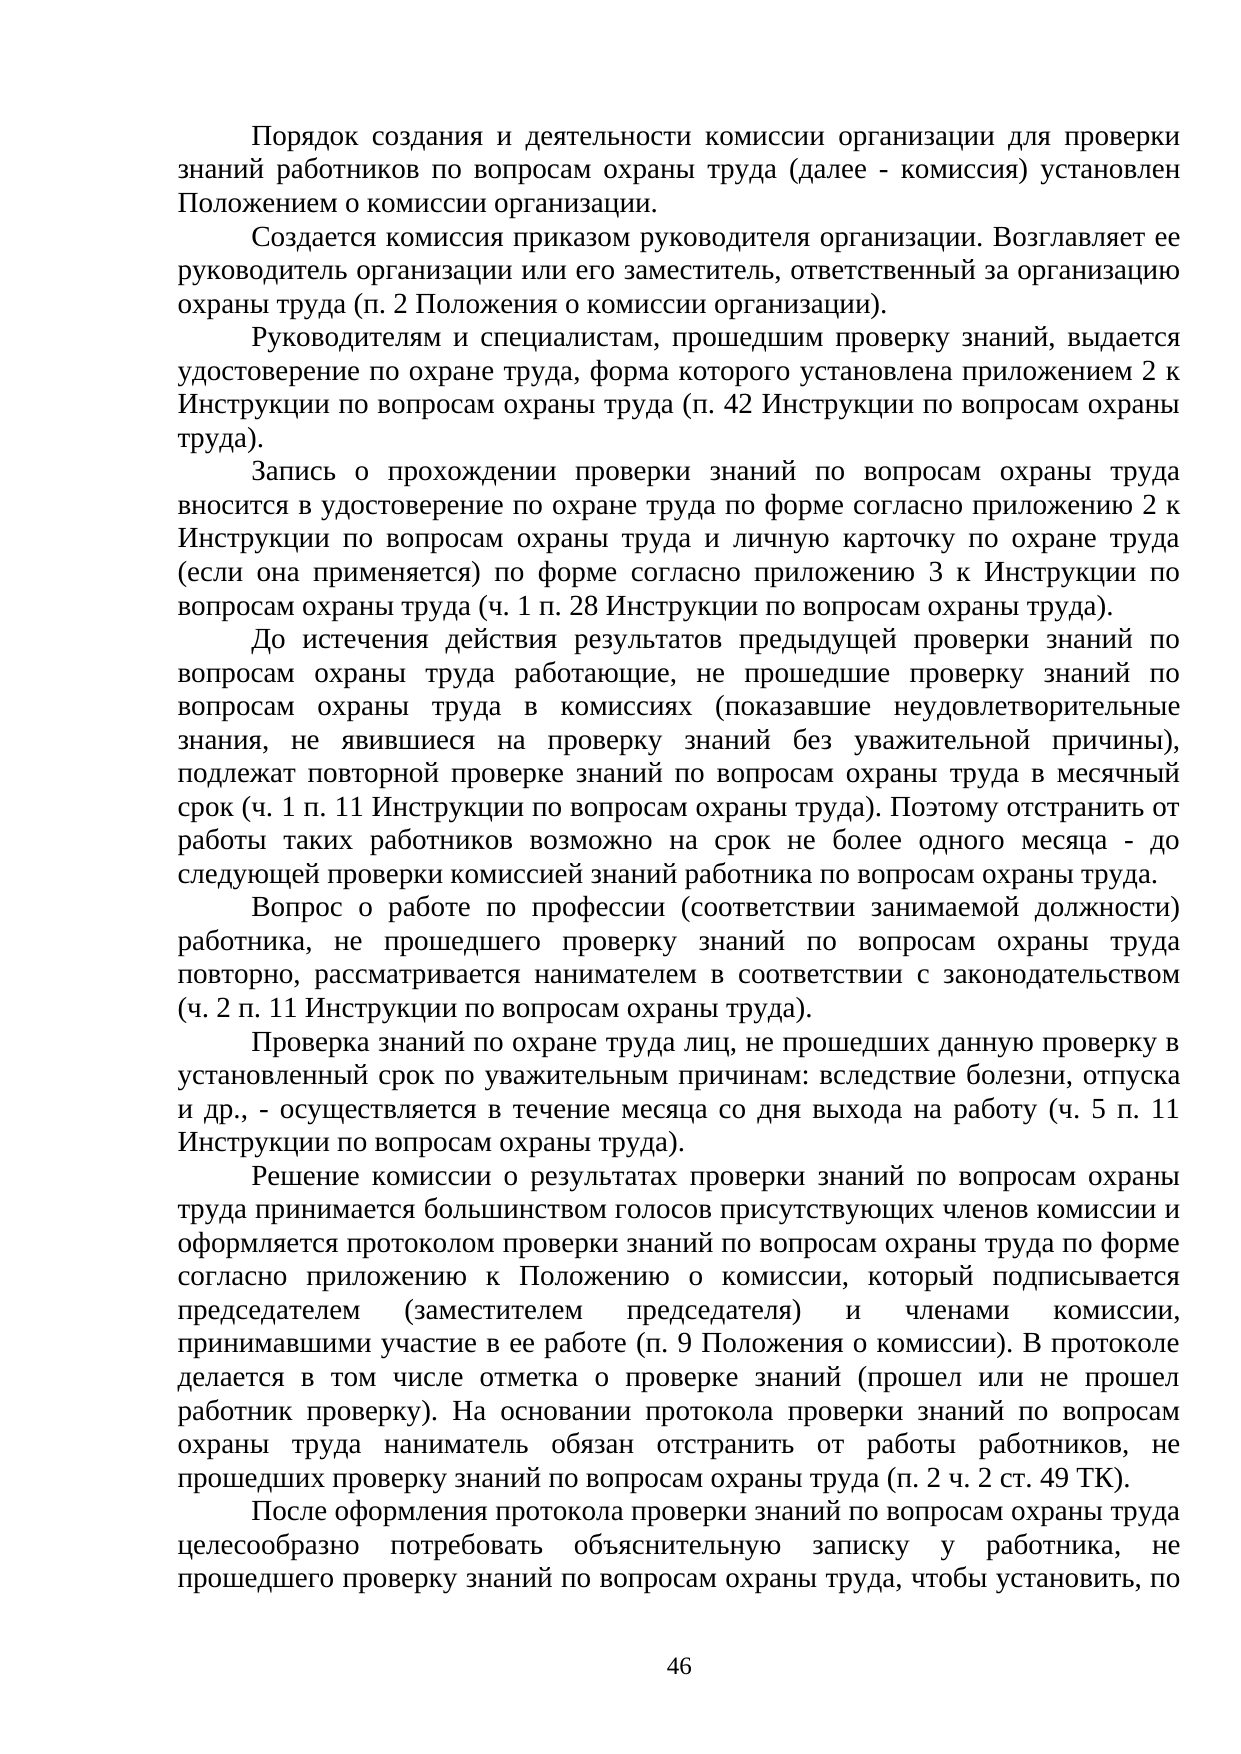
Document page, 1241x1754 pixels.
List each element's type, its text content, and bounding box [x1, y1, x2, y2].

text Руководителям и специалистам, прошедшим проверку знаний, выдается удостоверение по охране труда, форма которого установлена приложением 2 к Инструкции по вопросам охраны труда (п. 42 Инструкции по вопросам охраны труда). [177, 319, 1181, 453]
text Проверка знаний по охране труда лиц, не прошедших данную проверку в установленный срок по уважительным причинам: вследствие болезни, отпуска и др., - осуществляется в течение месяца со дня выхода на работу (ч. 5 п. 11 Инструкции по вопросам охраны труда). [177, 1024, 1181, 1158]
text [177, 1493, 1181, 1594]
text Создается комиссия приказом руководителя организации. Возглавляет ее руководитель организации или его заместитель, ответственный за организацию охраны труда (п. 2 Положения о комиссии организации). [177, 219, 1181, 319]
text До истечения действия результатов предыдущей проверки знаний по вопросам охраны труда работающие, не прошедшие проверку знаний по вопросам охраны труда в комиссиях (показавшие неудовлетворительные знания, не явившиеся на проверку знаний без уважительной причины), подлежат повторной проверке знаний по вопросам охраны труда в месячный срок (ч. 1 п. 11 Инструкции по вопросам охраны труда). Поэтому отстранить от работы таких работников возможно на срок не более одного месяца - до следующей проверки комиссией знаний работника по вопросам охраны труда. [177, 621, 1181, 889]
text Запись о прохождении проверки знаний по вопросам охраны труда вносится в удостоверение по охране труда по форме согласно приложению 2 к Инструкции по вопросам охраны труда и личную карточку по охране труда (если она применяется) по форме согласно приложению 3 к Инструкции по вопросам охраны труда (ч. 1 п. 28 Инструкции по вопросам охраны труда). [177, 453, 1181, 621]
text Вопрос о работе по профессии (соответствии занимаемой должности) работника, не прошедшего проверку знаний по вопросам охраны труда повторно, рассматривается нанимателем в соответствии с законодательством (ч. 2 п. 11 Инструкции по вопросам охраны труда). [177, 889, 1181, 1024]
text Решение комиссии о результатах проверки знаний по вопросам охраны труда принимается большинством голосов присутствующих членов комиссии и оформляется протоколом проверки знаний по вопросам охраны труда по форме согласно приложению к Положению о комиссии, который подписывается председателем (заместителем председателя) и членами комиссии, принимавшими участие в ее работе (п. 9 Положения о комиссии). В протоколе делается в том числе отметка о проверке знаний (прошел или не прошел работник проверку). На основании протокола проверки знаний по вопросам охраны труда наниматель обязан отстранить от работы работников, не прошедших проверку знаний по вопросам охраны труда (п. 2 ч. 2 ст. 49 ТК). [177, 1158, 1181, 1493]
text Порядок создания и деятельности комиссии организации для проверки знаний работников по вопросам охраны труда (далее - комиссия) установлен Положением о комиссии организации. [177, 118, 1181, 219]
